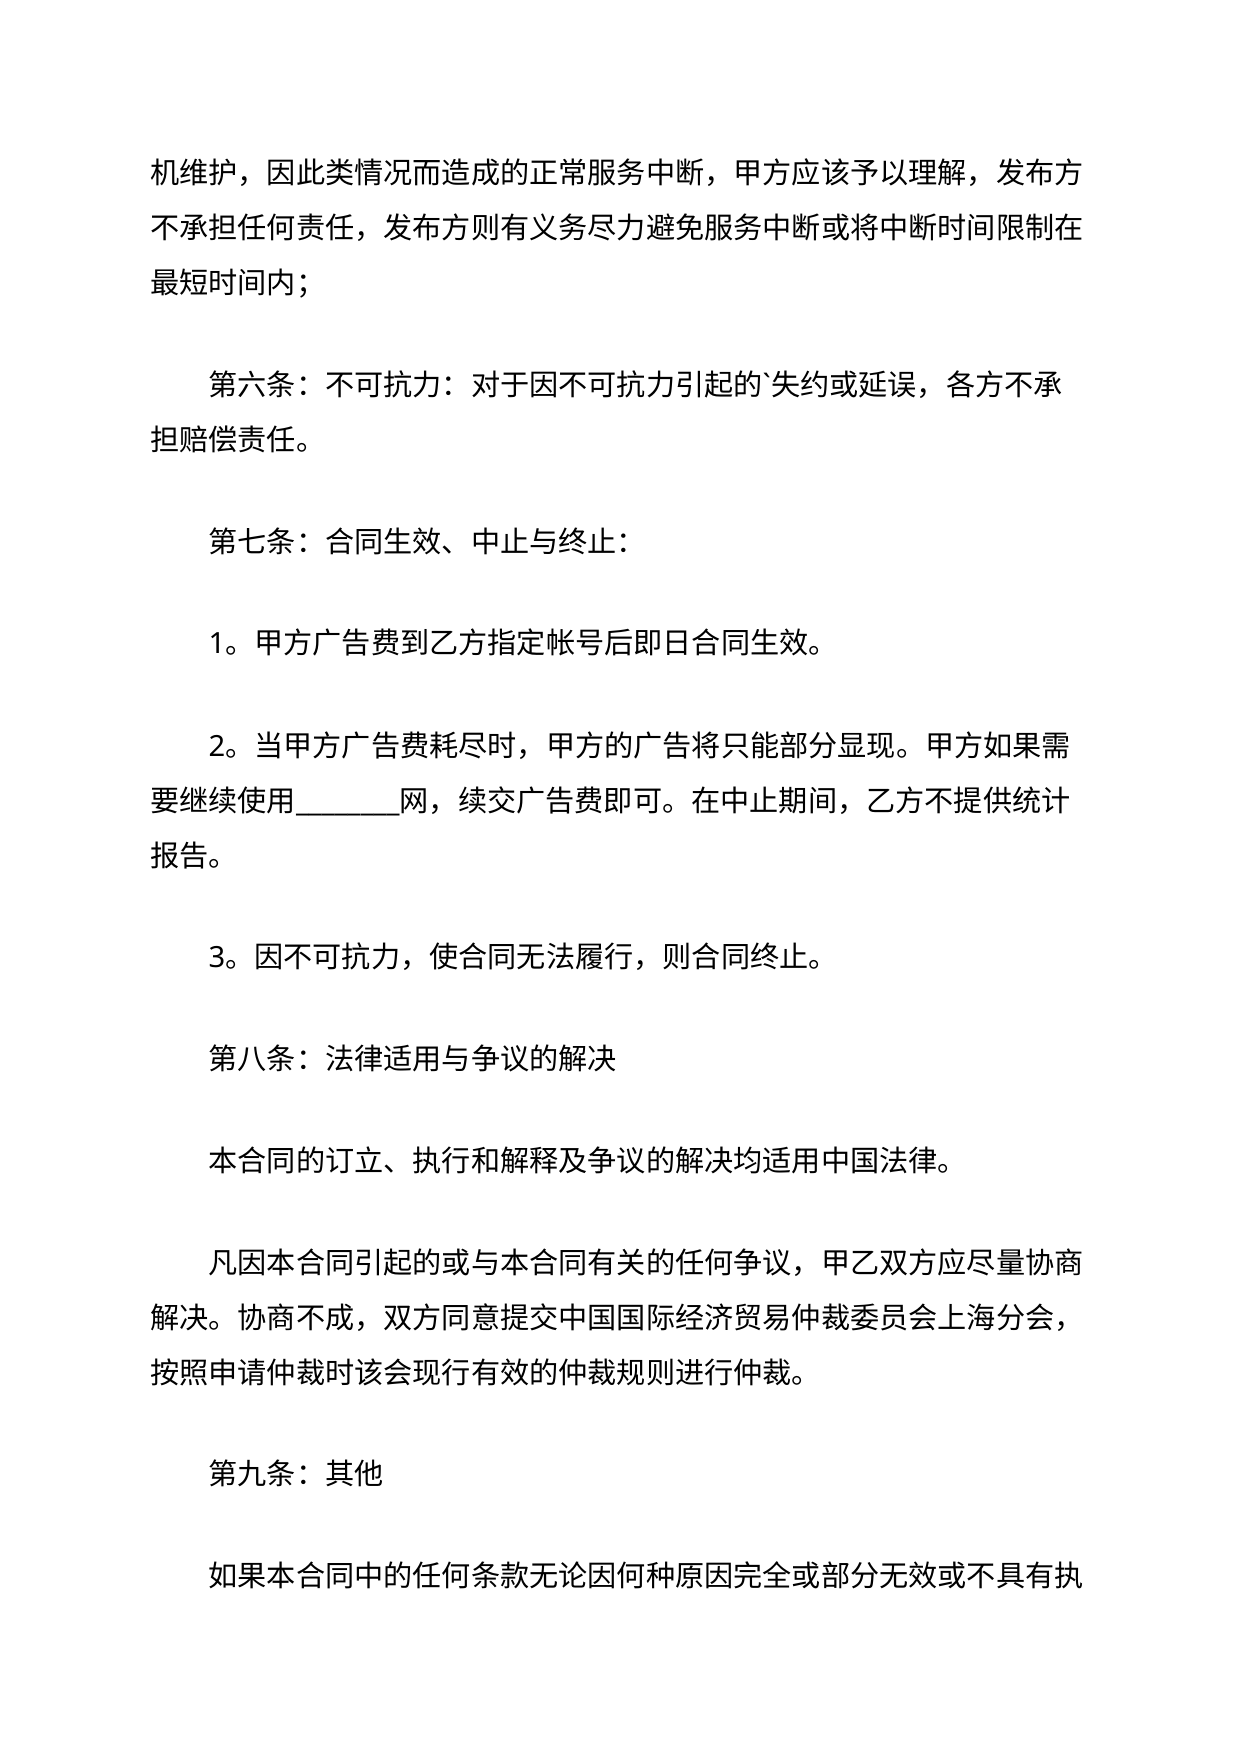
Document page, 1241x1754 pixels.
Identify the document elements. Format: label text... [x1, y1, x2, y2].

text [150, 1553, 1090, 1595]
text 第八条：法律适用与争议的解决 [150, 1036, 1090, 1078]
text 3。因不可抗力，使合同无法履行，则合同终止。 [150, 934, 1090, 976]
text 1。甲方广告费到乙方指定帐号后即日合同生效。 [150, 620, 1090, 662]
text 第九条：其他 [150, 1451, 1090, 1493]
text 第六条：不可抗力：对于因不可抗力引起的`失约或延误，各方不承担赔偿责任。 [150, 362, 1090, 459]
text 第七条：合同生效、中止与终止： [150, 518, 1090, 561]
text 凡因本合同引起的或与本合同有关的任何争议，甲乙双方应尽量协商解决。协商不成，双方同意提交中国国际经济贸易仲裁委员会上海分会，按照申请仲裁时该会现行有效的仲裁规则进行仲裁。 [150, 1239, 1090, 1391]
text 2。当甲方广告费耗尽时，甲方的广告将只能部分显现。甲方如果需要继续使用________网，续交广告费即可。在中止期间，乙方不提供统计报告。 [150, 722, 1090, 874]
text 本合同的订立、执行和解释及争议的解决均适用中国法律。 [150, 1138, 1090, 1180]
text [150, 150, 1090, 302]
